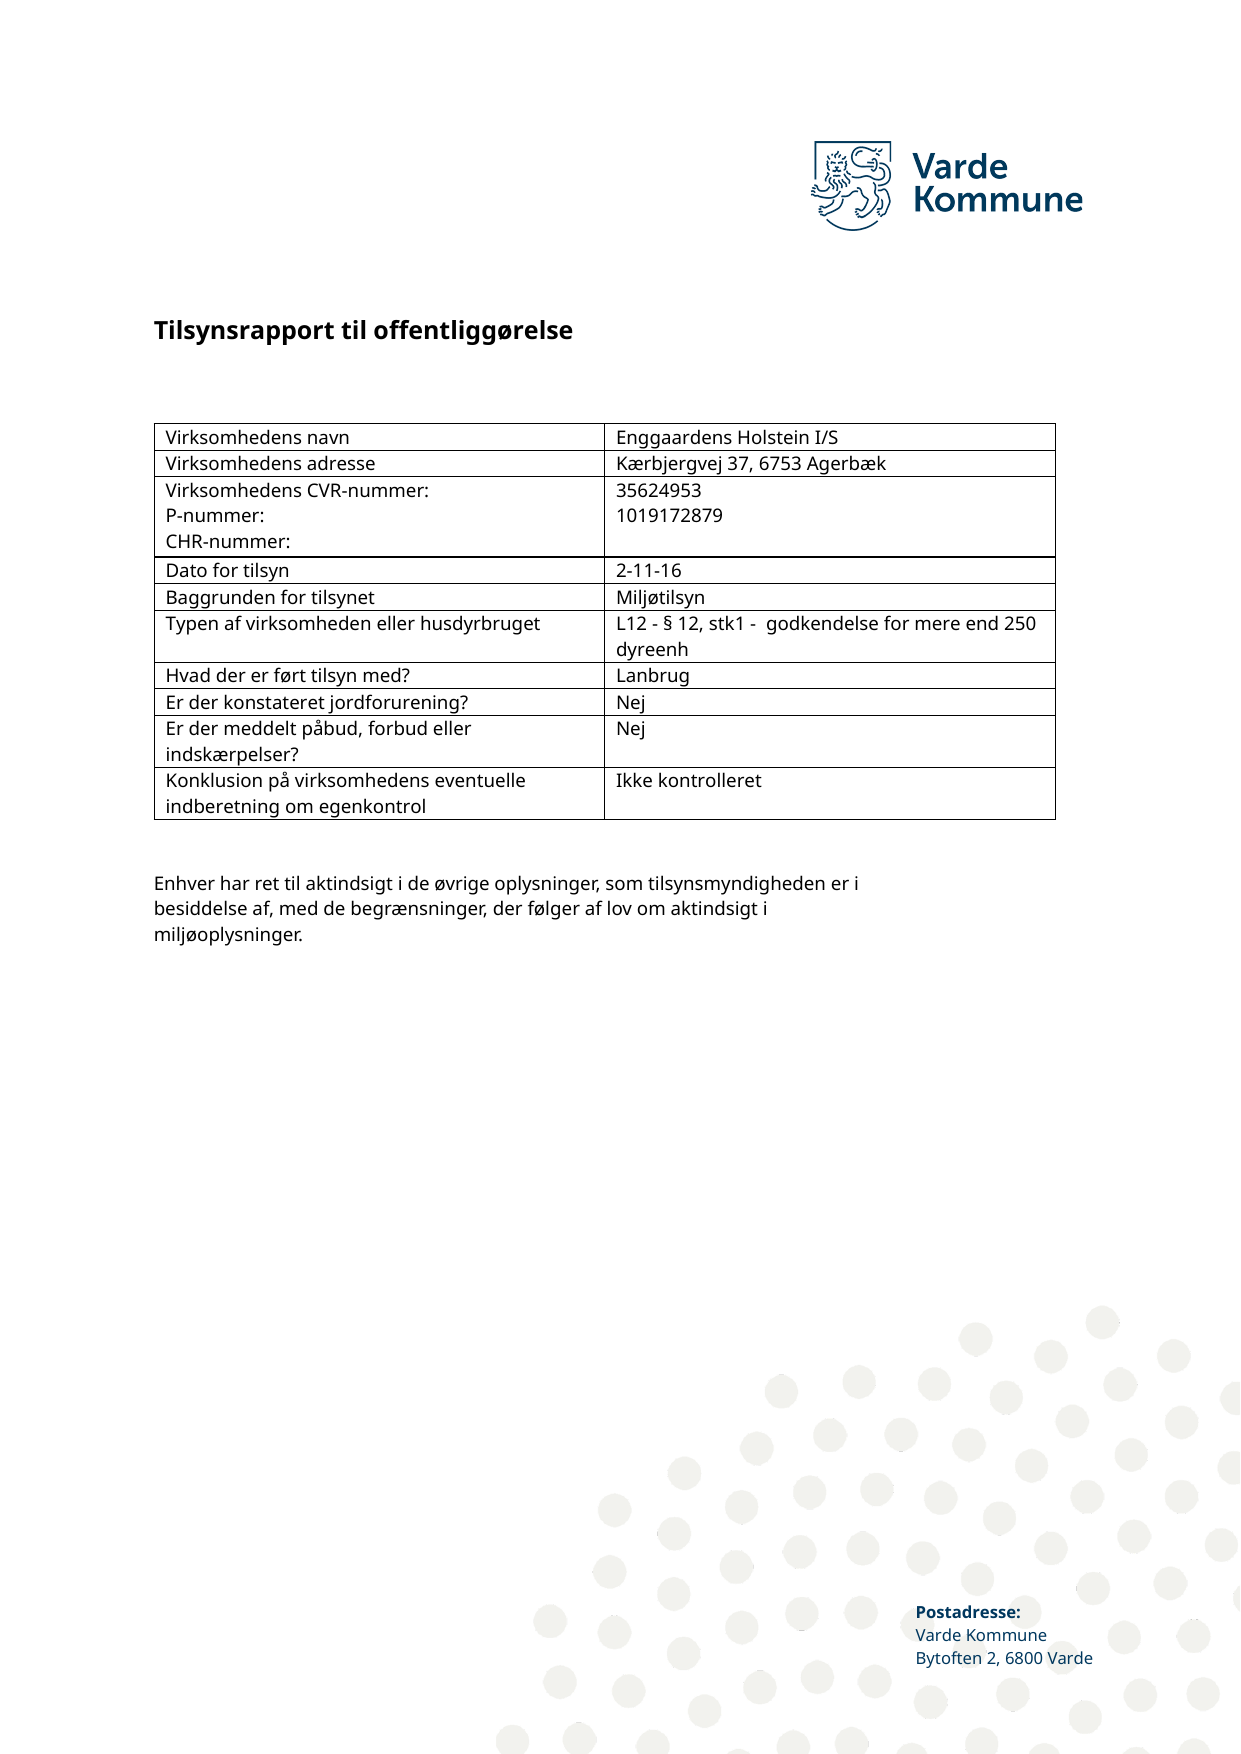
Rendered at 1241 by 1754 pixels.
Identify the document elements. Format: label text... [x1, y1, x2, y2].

table_cell 2-11-16 [605, 558, 1055, 583]
table_cell Virksomhedens CVR-nummer: P-nummer: CHR-nummer: [155, 477, 604, 556]
table_cell Nej [605, 689, 1055, 715]
table_cell 35624953 1019172879 [605, 477, 1055, 556]
table_header Enggaardens Holstein I/S [605, 424, 1055, 450]
table_cell Dato for tilsyn [155, 558, 604, 583]
table_cell Virksomhedens adresse [155, 451, 604, 476]
table_cell Miljøtilsyn [605, 584, 1055, 609]
table_cell Ikke kontrolleret [605, 768, 1055, 819]
table_cell L12 - § 12, stk1 - godkendelse for mere end 250 dyreenh [605, 611, 1055, 662]
table_cell Kærbjergvej 37, 6753 Agerbæk [605, 451, 1055, 476]
text Enhver har ret til aktindsigt i de øvrige oplysninger, som tilsynsmyndigheden er i besiddelse af, med de begrænsninger, der følger af lov om aktindsigt i miljøoplysninger. [153, 870, 874, 947]
table_cell Er der meddelt påbud, forbud eller indskærpelser? [155, 716, 604, 767]
text Tilsynsrapport til offentliggørelse [153, 313, 874, 347]
table_cell Nej [605, 716, 1055, 767]
table_cell Hvad der er ført tilsyn med? [155, 663, 604, 688]
table_cell Baggrunden for tilsynet [155, 584, 604, 609]
table_header Virksomhedens navn [155, 424, 604, 450]
table_cell Er der konstateret jordforurening? [155, 689, 604, 715]
table_cell Konklusion på virksomhedens eventuelle indberetning om egenkontrol [155, 768, 604, 819]
table_cell Lanbrug [605, 663, 1055, 688]
picture [810, 141, 1083, 231]
table_cell Typen af virksomheden eller husdyrbruget [155, 611, 604, 662]
picture [496, 1305, 1241, 1754]
